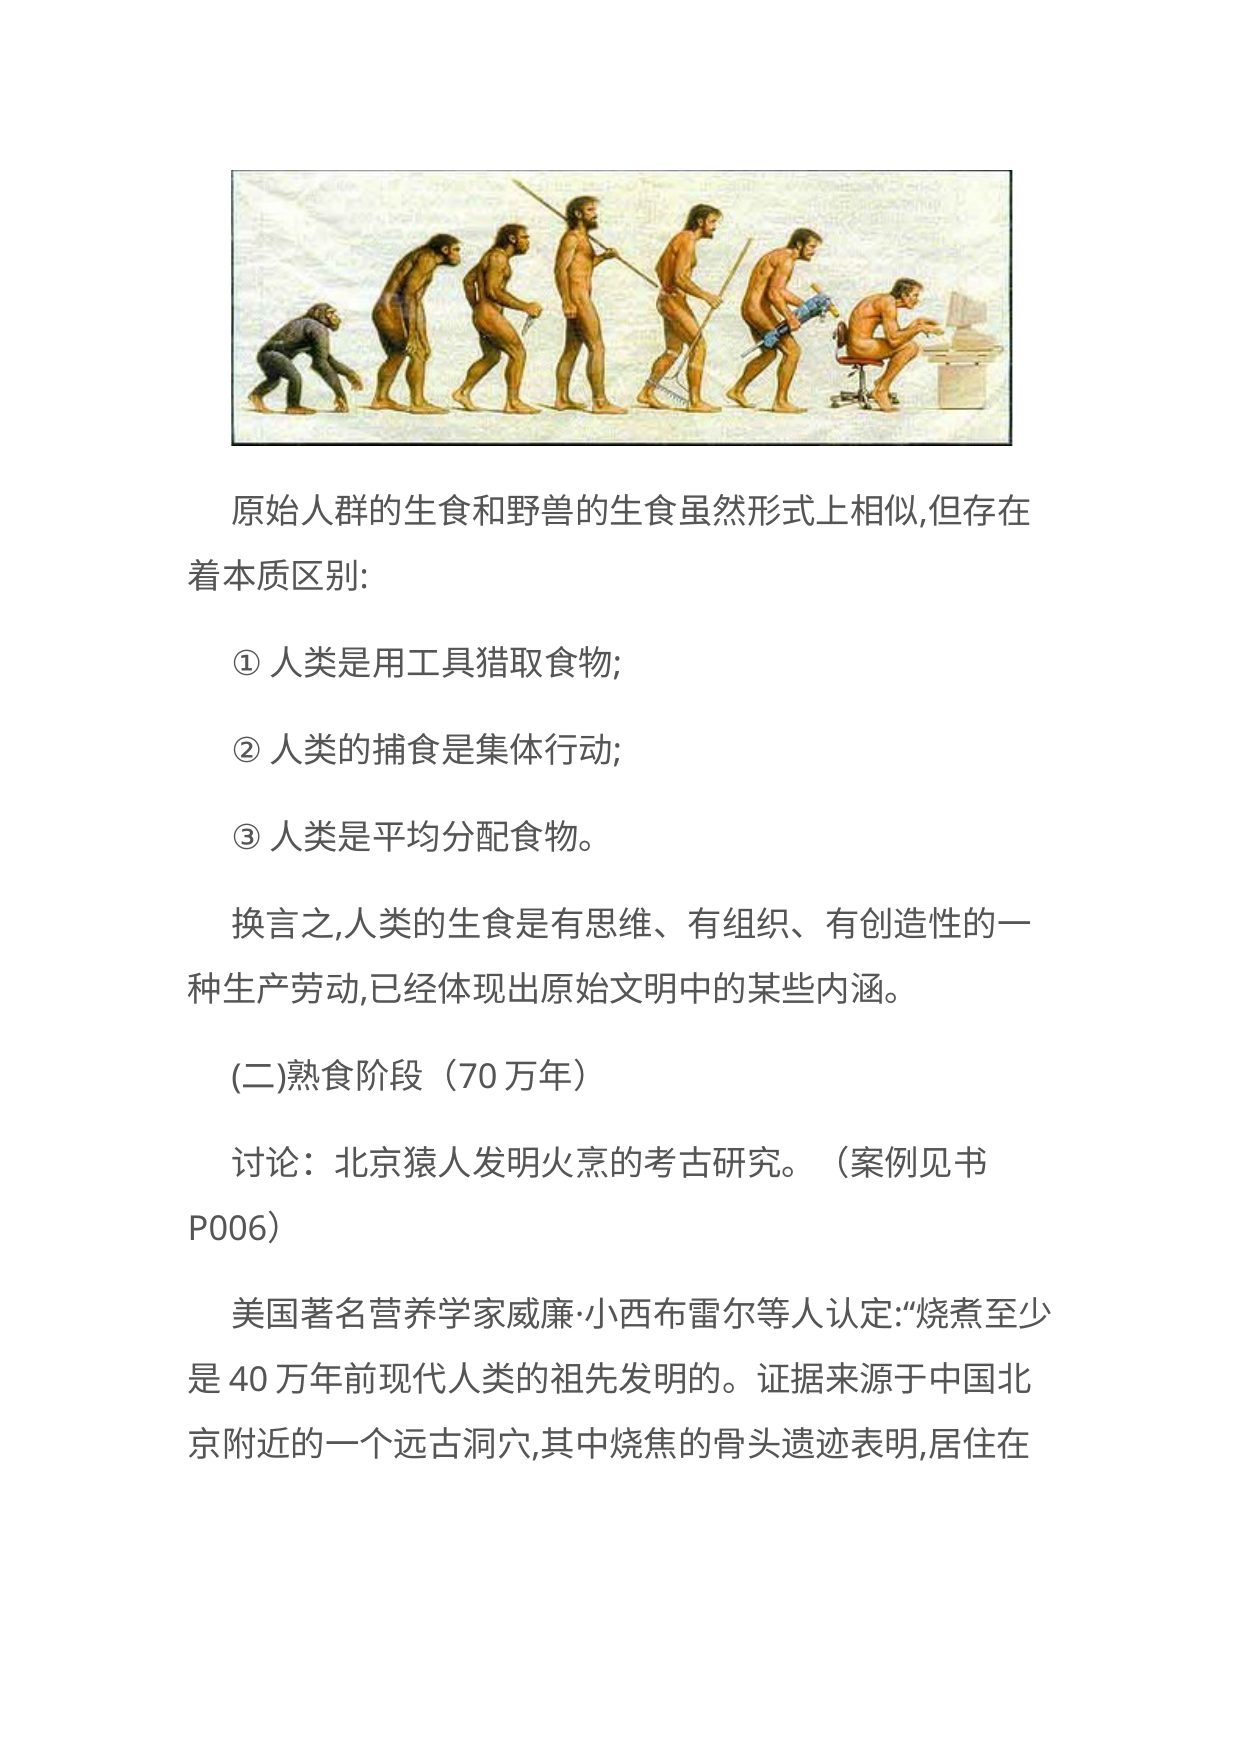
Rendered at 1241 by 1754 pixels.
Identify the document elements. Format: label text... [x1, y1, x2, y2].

text (二)熟食阶段（70万年） [187, 1041, 1053, 1106]
text 原始人群的生食和野兽的生食虽然形式上相似,但存在着本质区别: [187, 476, 1053, 606]
text ①人类是用工具猎取食物; [187, 628, 1053, 693]
text 讨论：北京猿人发明火烹的考古研究。（案例见书P006） [187, 1128, 1053, 1258]
picture [231, 170, 1013, 446]
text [187, 1279, 1053, 1474]
text ③人类是平均分配食物。 [187, 802, 1053, 867]
text ②人类的捕食是集体行动; [187, 715, 1053, 780]
text 换言之,人类的生食是有思维、有组织、有创造性的一种生产劳动,已经体现出原始文明中的某些内涵。 [187, 889, 1053, 1019]
